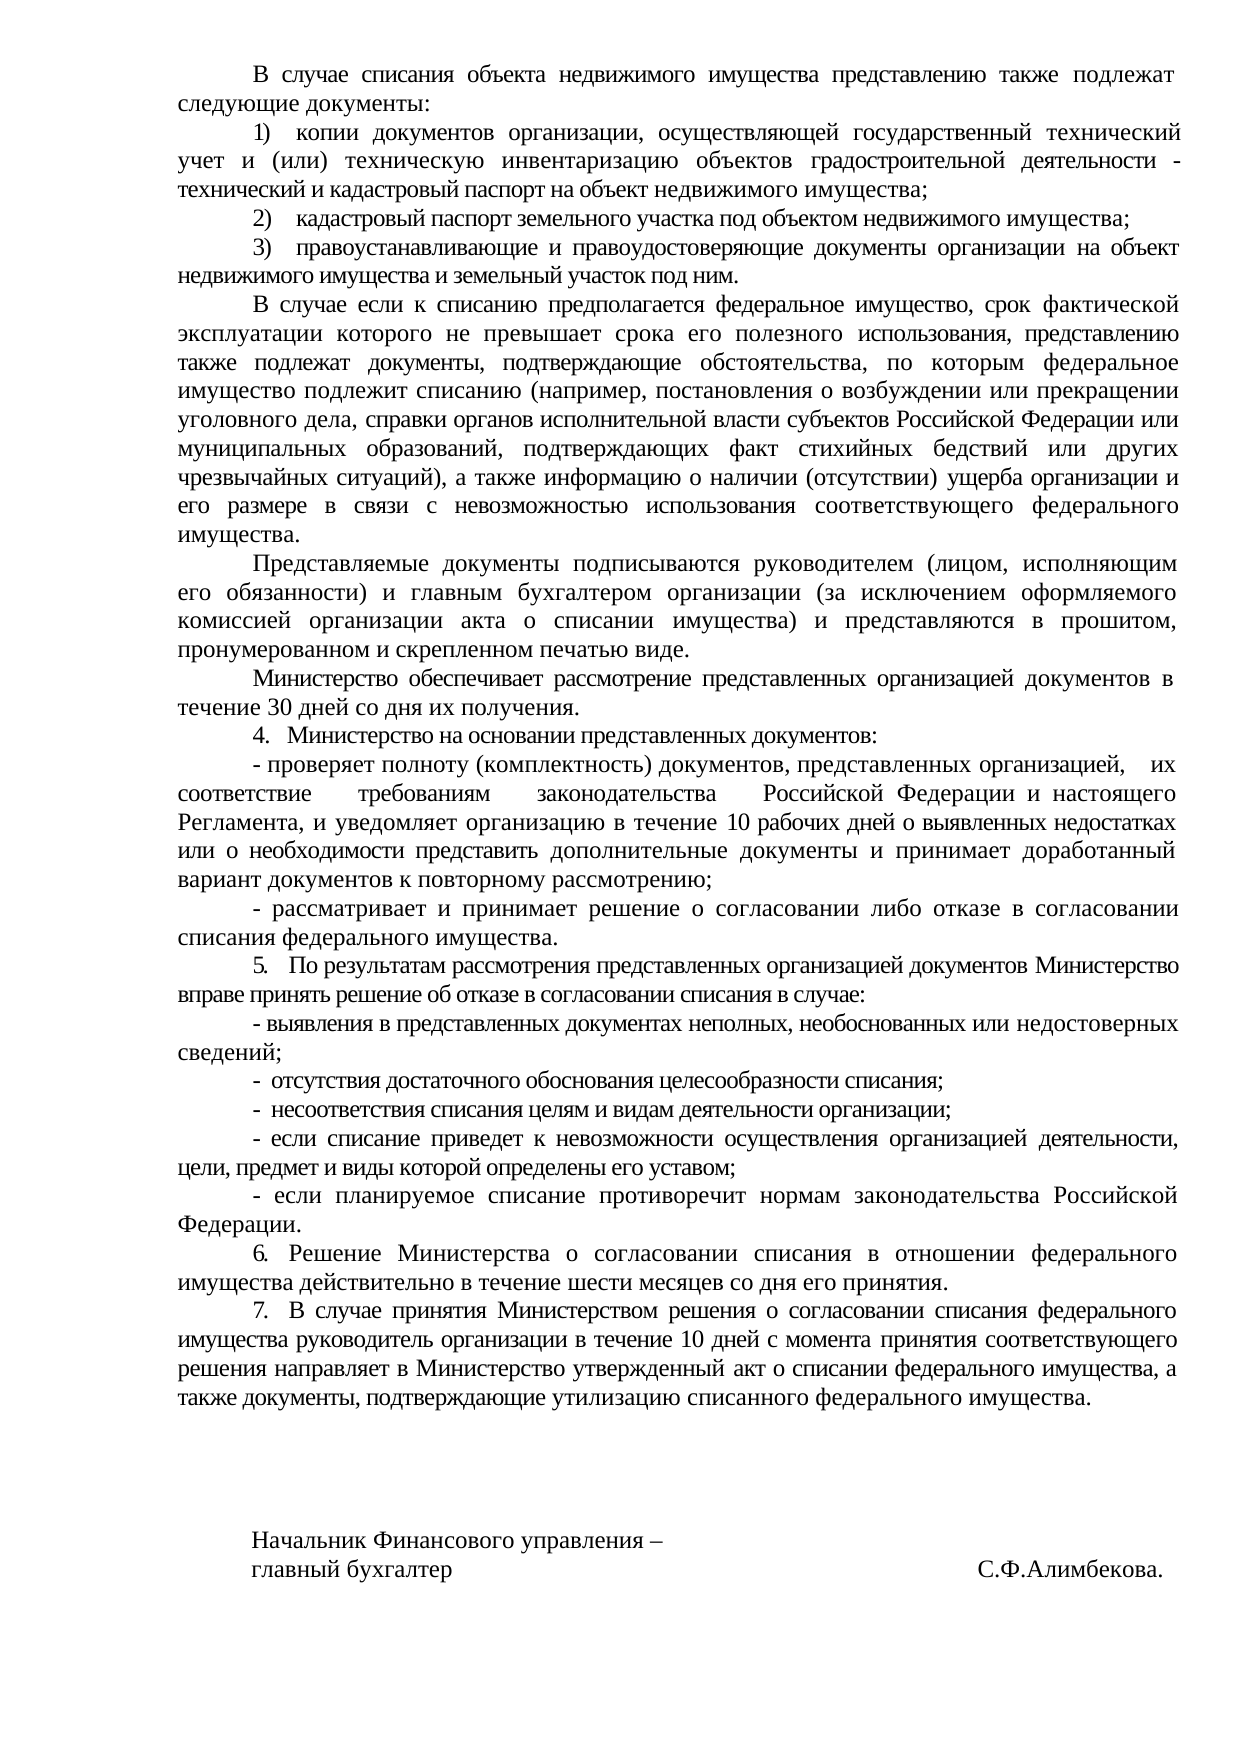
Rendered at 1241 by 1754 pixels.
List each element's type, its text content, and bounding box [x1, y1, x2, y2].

text Представляемые документы подписываются руководителем (лицом, исполняющим его обязанности) и главным бухгалтером организации (за исключением оформляемого комиссией организации акта о списании имущества) и представляются в прошитом, пронумерованном и скрепленном печатью виде. [177, 548, 1177, 663]
list правоустанавливающие и правоудостоверяющие документы организации на объект недвижимого имущества и земельный участок под ним. [177, 232, 1179, 289]
list копии документов организации, осуществляющей государственный технический учет и (или) техническую инвентаризацию объектов градостроительной деятельности - технический и кадастровый паспорт на объект недвижимого имущества; [177, 117, 1181, 203]
text 4. Министерство на основании представленных документов: [177, 720, 1181, 749]
text - выявления в представленных документах неполных, необоснованных или недостоверных сведений; [177, 1008, 1179, 1065]
text главный бухгалтер С.Ф.Алимбекова. [177, 1554, 1181, 1583]
text - если планируемое списание противоречит нормам законодательства Российской Федерации. [177, 1180, 1179, 1238]
text - несоответствия списания целям и видам деятельности организации; [177, 1094, 1181, 1123]
text В случае если к списанию предполагается федеральное имущество, срок фактической эксплуатации которого не превышает срока его полезного использования, представлению также подлежат документы, подтверждающие обстоятельства, по которым федеральное имущество подлежит списанию (например, постановления о возбуждении или прекращении уголовного дела, справки органов исполнительной власти субъектов Российской Федерации или муниципальных образований, подтверждающих факт стихийных бедствий или других чрезвычайных ситуаций), а также информацию о наличии (отсутствии) ущерба организации и его размере в связи с невозможностью использования соответствующего федерального имущества. [177, 289, 1179, 548]
list Решение Министерства о согласовании списания в отношении федерального имущества действительно в течение шести месяцев со дня его принятия. [177, 1238, 1177, 1295]
text - проверяет полноту (комплектность) документов, представленных организацией, их соответствие требованиям законодательства Российской Федерации и настоящего Регламента, и уведомляет организацию в течение 10 рабочих дней о выявленных недостатках или о необходимости представить дополнительные документы и принимает доработанный вариант документов к повторному рассмотрению; [177, 749, 1176, 893]
list В случае принятия Министерством решения о согласовании списания федерального имущества руководитель организации в течение 10 дней с момента принятия соответствующего решения направляет в Министерство утвержденный акт о списании федерального имущества, а также документы, подтверждающие утилизацию списанного федерального имущества. [177, 1295, 1178, 1410]
text Министерство обеспечивает рассмотрение представленных организацией документов в течение 30 дней со дня их получения. [177, 663, 1174, 720]
text 5. По результатам рассмотрения представленных организацией документов Министерство вправе принять решение об отказе в согласовании списания в случае: [177, 950, 1180, 1008]
text - отсутствия достаточного обоснования целесообразности списания; [177, 1065, 1181, 1094]
text Начальник Финансового управления – [177, 1525, 1181, 1554]
text - рассматривает и принимает решение о согласовании либо отказе в согласовании списания федерального имущества. [177, 893, 1181, 950]
text В случае списания объекта недвижимого имущества представлению также подлежат следующие документы: [177, 59, 1174, 117]
text - если списание приведет к невозможности осуществления организацией деятельности, цели, предмет и виды которой определены его уставом; [177, 1123, 1179, 1180]
list кадастровый паспорт земельного участка под объектом недвижимого имущества; [177, 203, 1180, 232]
